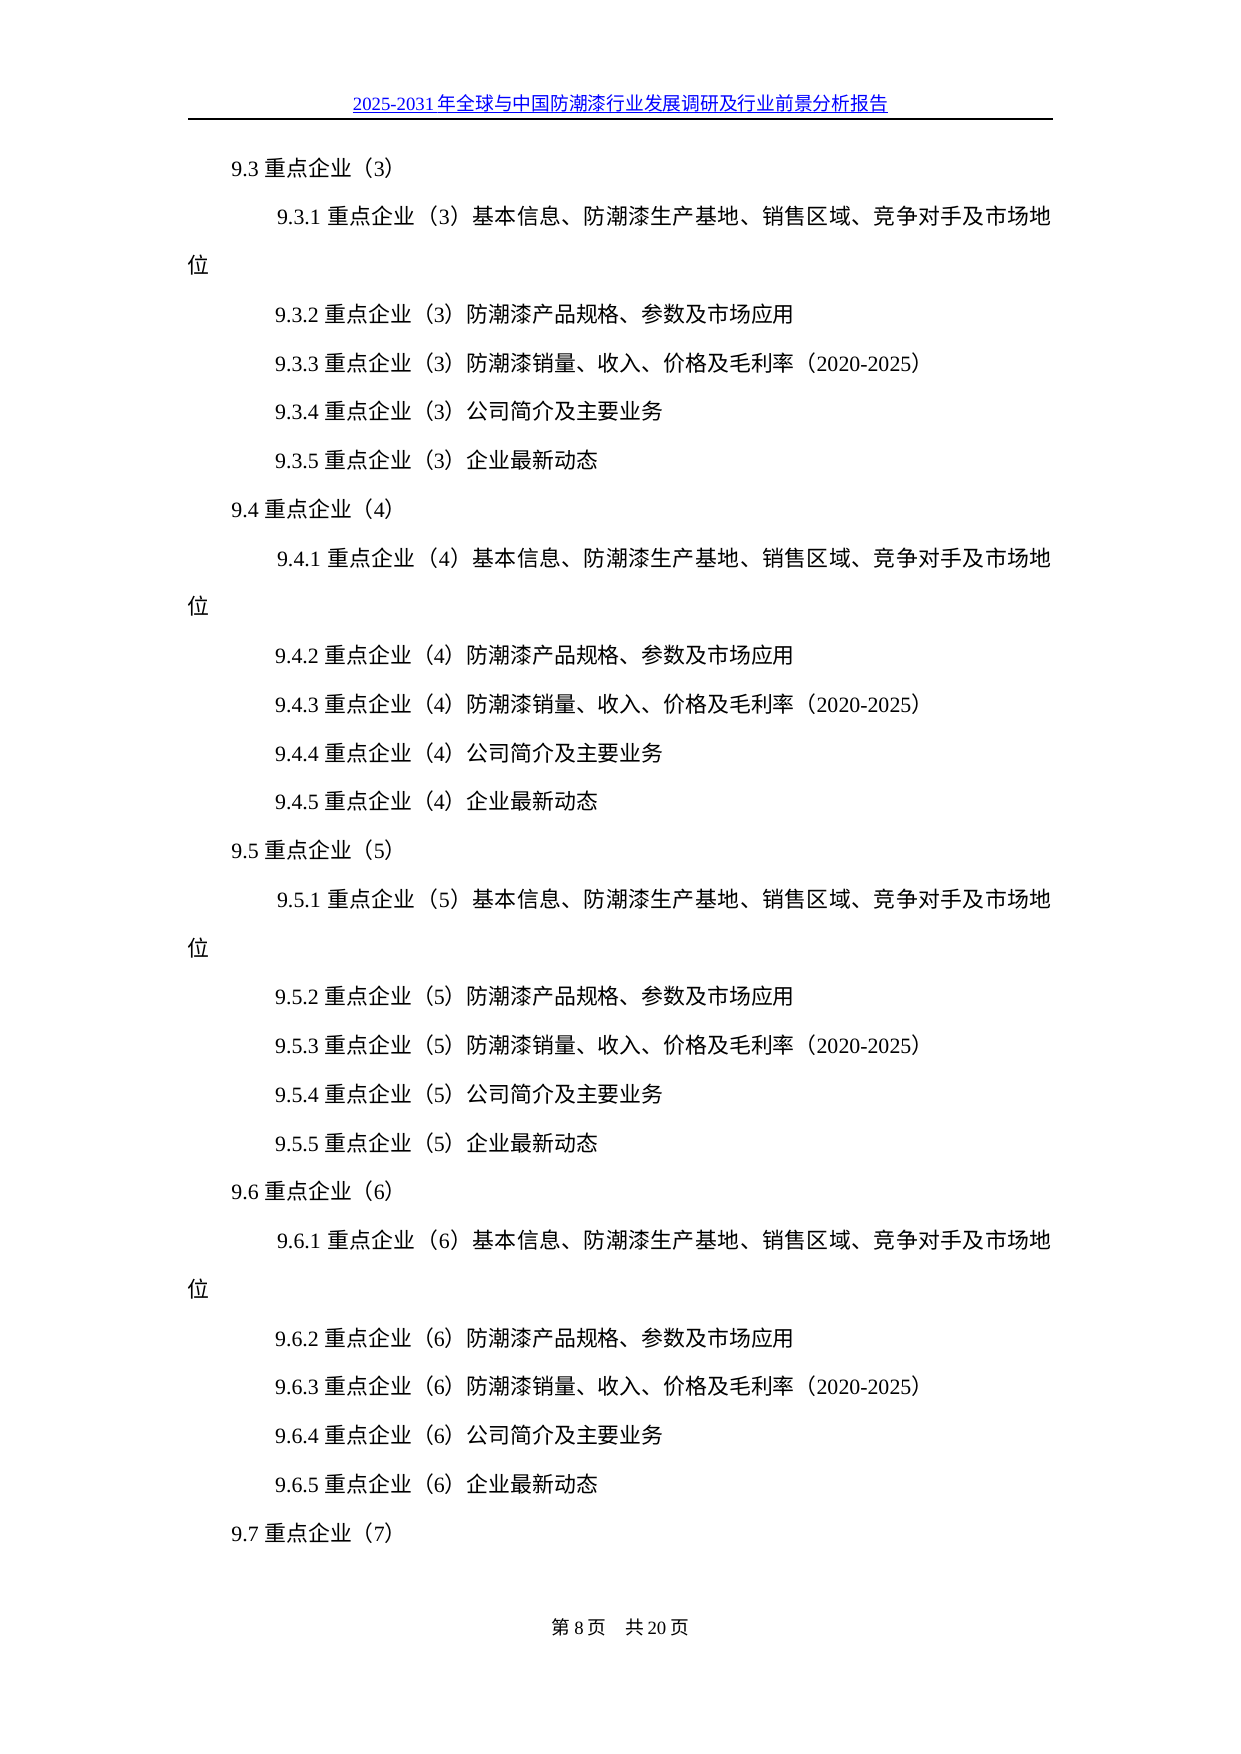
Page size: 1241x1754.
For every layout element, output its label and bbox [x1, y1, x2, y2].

text [187, 150, 1053, 1548]
